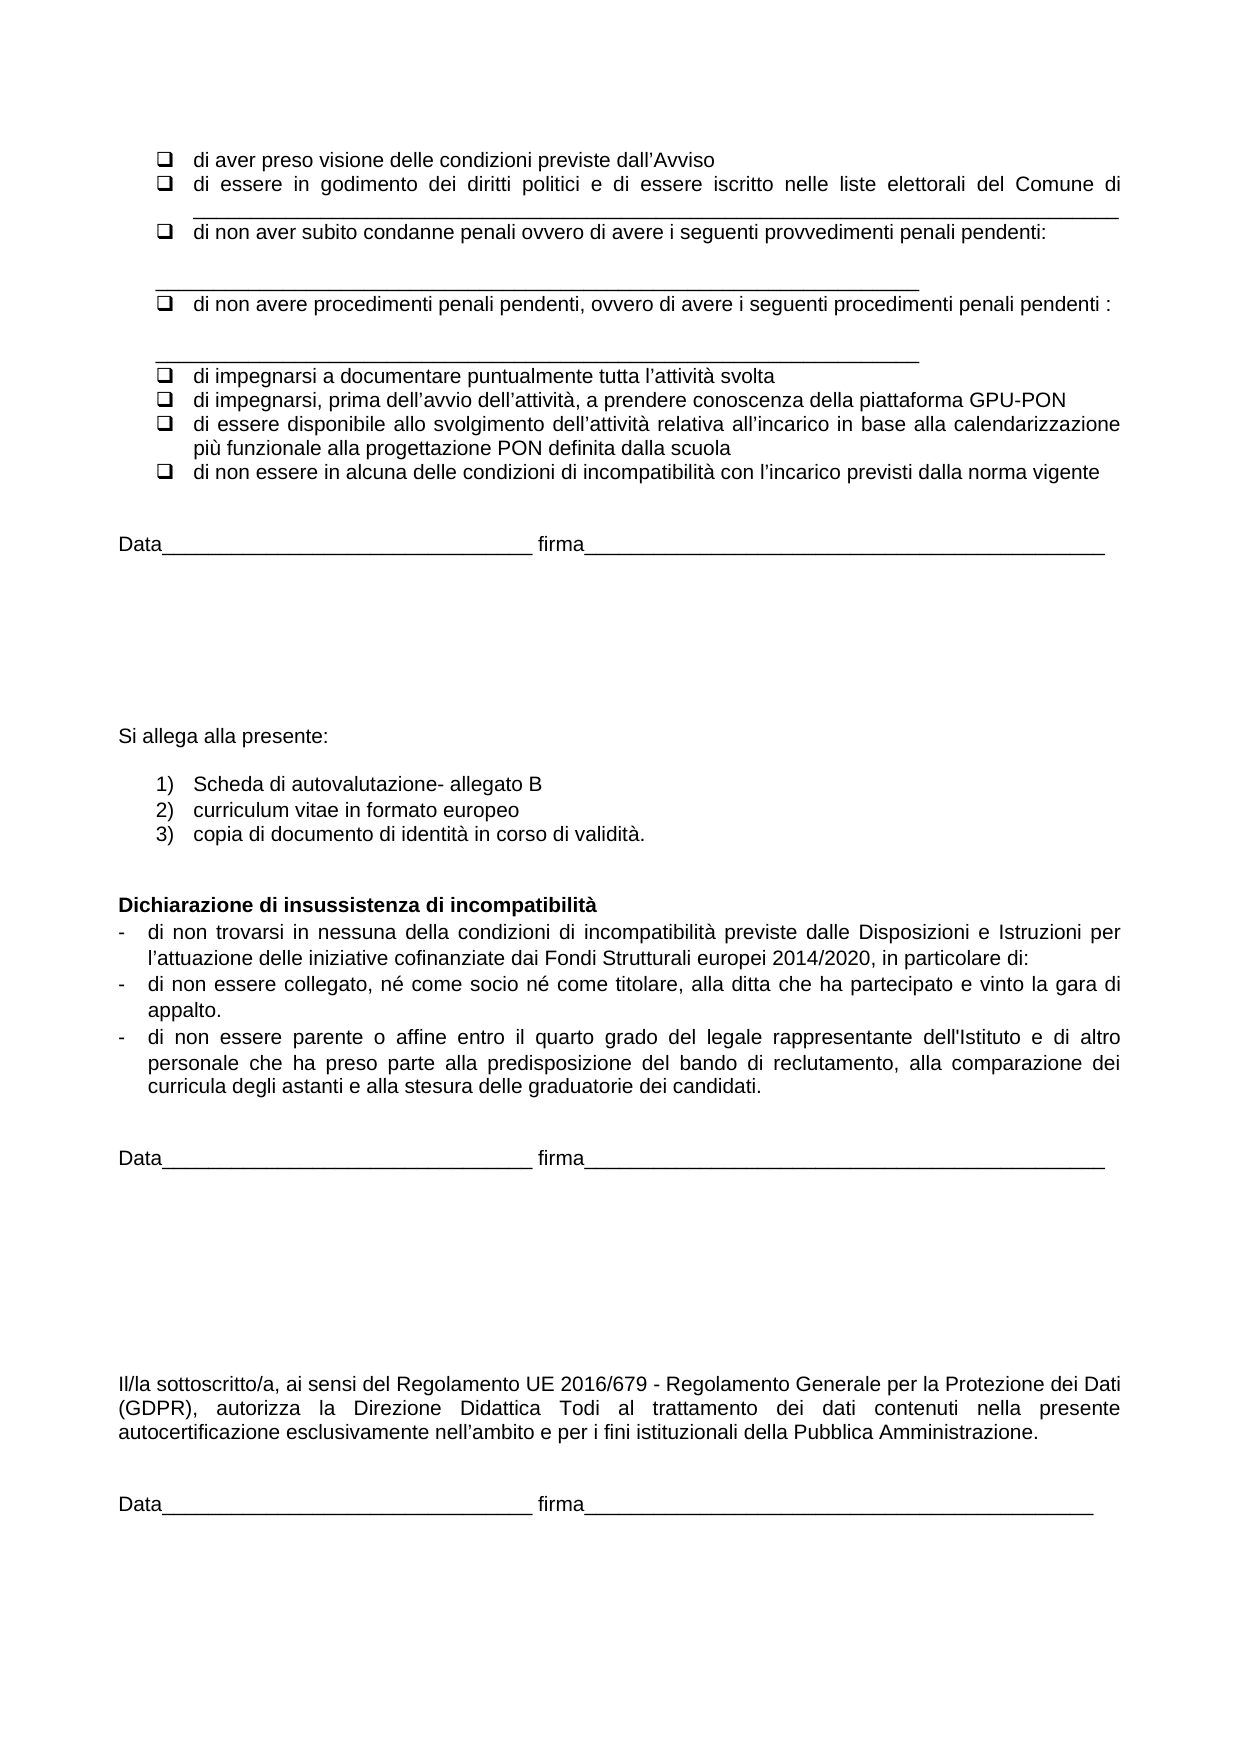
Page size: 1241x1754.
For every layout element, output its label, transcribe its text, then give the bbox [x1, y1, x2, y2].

list __________________________________________________________________ [156, 340, 1122, 364]
text Si allega alla presente: [118, 723, 1122, 747]
list di aver preso visione delle condizioni previste dall’Avviso [156, 148, 1122, 172]
text Data________________________________ firma_____________________________________________ [118, 1146, 1122, 1170]
list di non essere in alcuna delle condizioni di incompatibilità con l’incarico previsti dalla norma vigente [156, 460, 1122, 484]
text Data________________________________ firma____________________________________________ [118, 1492, 1122, 1516]
list di non avere procedimenti penali pendenti, ovvero di avere i seguenti procedimenti penali pendenti : [156, 292, 1122, 316]
list Scheda di autovalutazione- allegato B [156, 771, 1122, 795]
list __________________________________________________________________ [156, 268, 1122, 292]
list di non essere parente o affine entro il quarto grado del legale rappresentante dell'Istituto e di altro personale che ha preso parte alla predisposizione del bando di reclutamento, alla comparazione dei curricula degli astanti e alla stesura delle graduatorie dei candidati. [118, 1022, 1122, 1098]
list di non aver subito condanne penali ovvero di avere i seguenti provvedimenti penali pendenti: [156, 220, 1122, 244]
text Data________________________________ firma_____________________________________________ [118, 532, 1122, 556]
list copia di documento di identità in corso di validità. [156, 821, 1122, 845]
list di essere disponibile allo svolgimento dell’attività relativa all’incarico in base alla calendarizzazione più funzionale alla progettazione PON definita dalla scuola [156, 412, 1122, 460]
list di impegnarsi a documentare puntualmente tutta l’attività svolta [156, 364, 1122, 388]
list di non essere collegato, né come socio né come titolare, alla ditta che ha partecipato e vinto la gara di appalto. [118, 969, 1122, 1022]
list di non trovarsi in nessuna della condizioni di incompatibilità previste dalle Disposizioni e Istruzioni per l’attuazione delle iniziative cofinanziate dai Fondi Strutturali europei 2014/2020, in particolare di: [118, 917, 1122, 969]
text Dichiarazione di insussistenza di incompatibilità [118, 893, 1122, 917]
list curriculum vitae in formato europeo [156, 797, 1095, 821]
list di essere in godimento dei diritti politici e di essere iscritto nelle liste elettorali del Comune di ________________________________________________________________________________ [156, 172, 1122, 220]
text Il/la sottoscritto/a, ai sensi del Regolamento UE 2016/679 - Regolamento Generale per la Protezione dei Dati (GDPR), autorizza la Direzione Didattica Todi al trattamento dei dati contenuti nella presente autocertificazione esclusivamente nell’ambito e per i fini istituzionali della Pubblica Amministrazione. [118, 1372, 1122, 1444]
list di impegnarsi, prima dell’avvio dell’attività, a prendere conoscenza della piattaforma GPU-PON [156, 388, 1122, 412]
